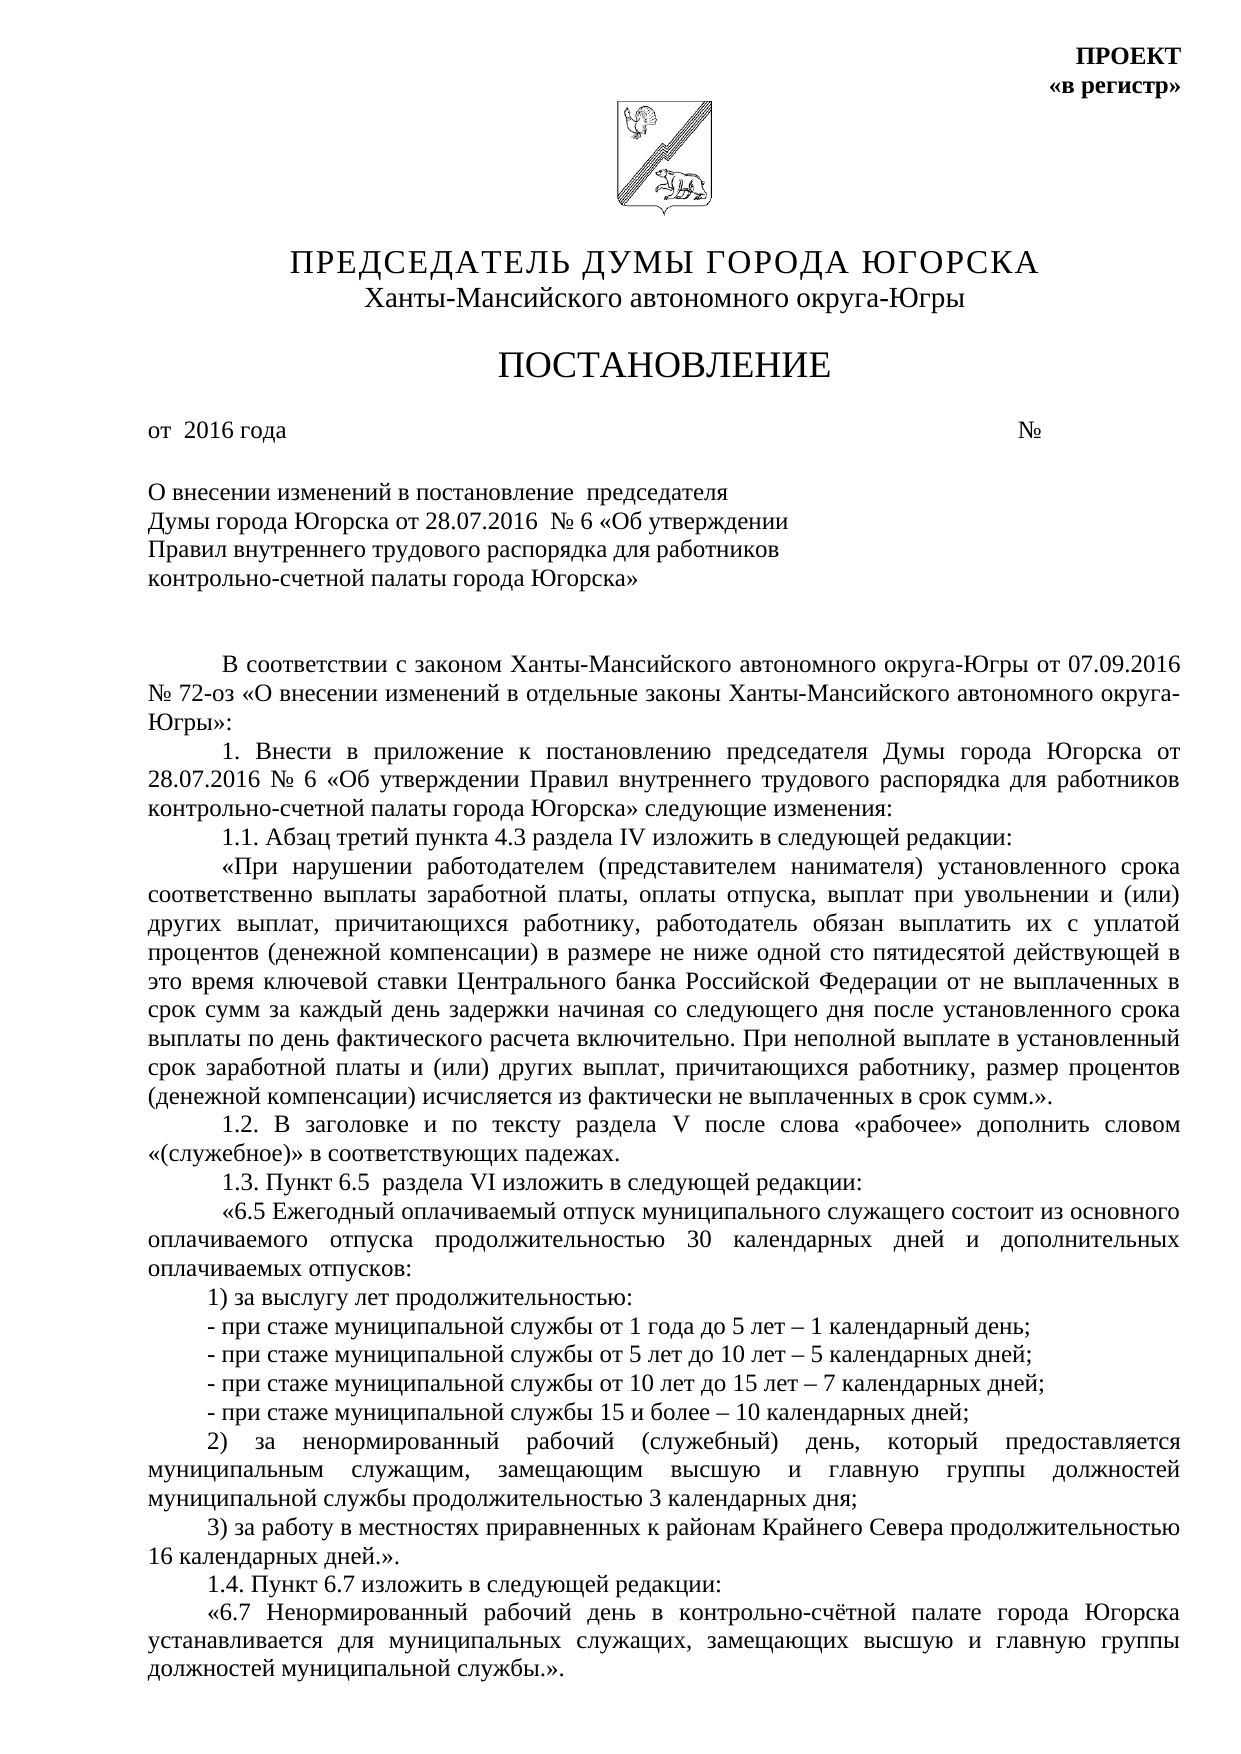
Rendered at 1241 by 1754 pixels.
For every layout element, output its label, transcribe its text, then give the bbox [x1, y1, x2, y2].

text В соответствии с законом Ханты-Мансийского автономного округа-Югры от 07.09.2016 № 72-оз «О внесении изменений в отдельные законы Ханты-Мансийского автономного округа-Югры»: [148, 649, 1181, 736]
text ПРОЕКТ [148, 41, 1181, 70]
picture [616, 99, 713, 218]
text ПРЕДСЕДАТЕЛЬ ДУМЫ ГОРОДА ЮГОРСКА [148, 242, 1181, 281]
text О внесении изменений в постановление председателя [148, 477, 1181, 506]
text от 2016 года № [148, 415, 1181, 443]
text «6.7 Ненормированный рабочий день в контрольно-счётной палате города Югорска устанавливается для муниципальных служащих, замещающих высшую и главную группы должностей муниципальной службы.». [148, 1598, 1181, 1682]
text - при стаже муниципальной службы 15 и более – 10 календарных дней; [148, 1397, 1181, 1426]
text контрольно-счетной палаты города Югорска» [148, 563, 1181, 592]
text - при стаже муниципальной службы от 1 года до 5 лет – 1 календарный день; [148, 1311, 1181, 1339]
text Думы города Югорска от 28.07.2016 № 6 «Об утверждении [148, 506, 1181, 534]
text 3) за работу в местностях приравненных к районам Крайнего Севера продолжительностью 16 календарных дней.». [148, 1512, 1181, 1569]
text 1.1. Абзац третий пункта 4.3 раздела IV изложить в следующей редакции: [148, 822, 1181, 851]
text Ханты-Мансийского автономного округа-Югры [148, 281, 1181, 314]
text «6.5 Ежегодный оплачиваемый отпуск муниципального служащего состоит из основного оплачиваемого отпуска продолжительностью 30 календарных дней и дополнительных оплачиваемых отпусков: [148, 1196, 1181, 1282]
text 1.3. Пункт 6.5 раздела VI изложить в следующей редакции: [148, 1167, 1181, 1196]
text - при стаже муниципальной службы от 5 лет до 10 лет – 5 календарных дней; [148, 1339, 1181, 1368]
text 1) за выслугу лет продолжительностью: [148, 1282, 1181, 1311]
text «При нарушении работодателем (представителем нанимателя) установленного срока соответственно выплаты заработной платы, оплаты отпуска, выплат при увольнении и (или) других выплат, причитающихся работнику, работодатель обязан выплатить их с уплатой процентов (денежной компенсации) в размере не ниже одной сто пятидесятой действующей в это время ключевой ставки Центрального банка Российской Федерации от не выплаченных в срок сумм за каждый день задержки начиная со следующего дня после установленного срока выплаты по день фактического расчета включительно. При неполной выплате в установленный срок заработной платы и (или) других выплат, причитающихся работнику, размер процентов (денежной компенсации) исчисляется из фактически не выплаченных в срок сумм.». [148, 851, 1181, 1109]
text 2) за ненормированный рабочий (служебный) день, который предоставляется муниципальным служащим, замещающим высшую и главную группы должностей муниципальной службы продолжительностью 3 календарных дня; [148, 1426, 1181, 1512]
text Правил внутреннего трудового распорядка для работников [148, 534, 1181, 563]
text «в регистр» [148, 70, 1181, 99]
text - при стаже муниципальной службы от 10 лет до 15 лет – 7 календарных дней; [148, 1368, 1181, 1397]
text ПОСТАНОВЛЕНИЕ [148, 343, 1181, 386]
text 1.2. В заголовке и по тексту раздела V после слова «рабочее» дополнить словом «(служебное)» в соответствующих падежах. [148, 1109, 1181, 1167]
text 1.4. Пункт 6.7 изложить в следующей редакции: [148, 1569, 1181, 1598]
text 1. Внести в приложение к постановлению председателя Думы города Югорска от 28.07.2016 № 6 «Об утверждении Правил внутреннего трудового распорядка для работников контрольно-счетной палаты города Югорска» следующие изменения: [148, 736, 1181, 822]
